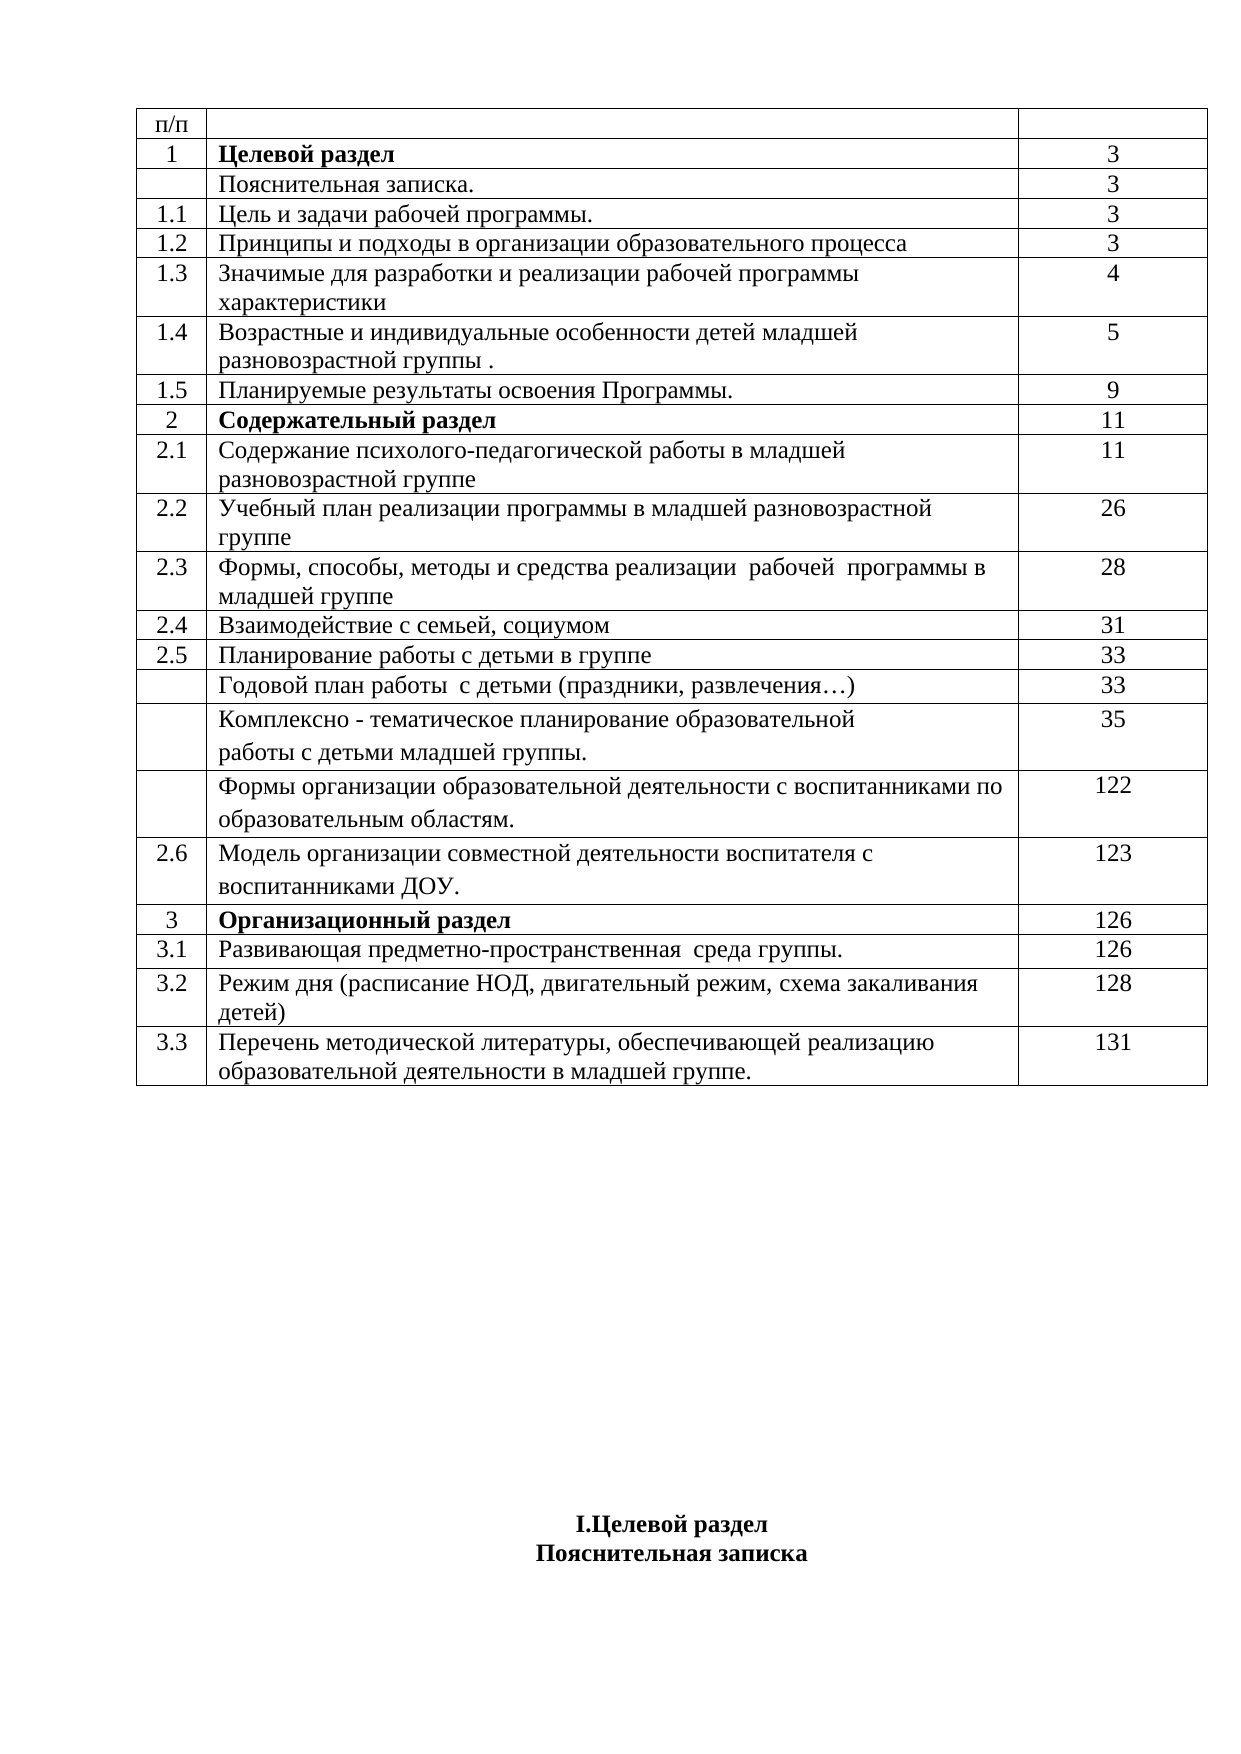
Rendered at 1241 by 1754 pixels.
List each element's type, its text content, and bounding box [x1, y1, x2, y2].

table_cell 4 [1019, 258, 1207, 316]
table_cell 2.1 [137, 435, 206, 492]
table_cell Целевой раздел [207, 139, 1018, 168]
table_cell 35 [1019, 704, 1207, 769]
text Пояснительная записка [148, 1538, 1196, 1567]
table_cell 33 [1019, 670, 1207, 703]
table_cell 131 [1019, 1027, 1207, 1085]
table_cell Планируемые результаты освоения Программы. [207, 375, 1018, 404]
table_cell 5 [1019, 317, 1207, 374]
table_cell Годовой план работы с детьми (праздники, развлечения…) [207, 670, 1018, 703]
table_cell 126 [1019, 935, 1207, 967]
table_cell 11 [1019, 405, 1207, 434]
table_cell 123 [1019, 838, 1207, 904]
table_cell Формы организации образовательной деятельности с воспитанниками по образовательным областям. [207, 771, 1018, 837]
table_cell Значимые для разработки и реализации рабочей программы характеристики [207, 258, 1018, 316]
table_cell Организационный раздел [207, 905, 1018, 933]
text I.Целевой раздел [148, 1509, 1196, 1538]
table_cell Формы, способы, методы и средства реализации рабочей программы в младшей группе [207, 552, 1018, 609]
table_cell 26 [1019, 494, 1207, 551]
table_cell [137, 670, 206, 703]
table_cell 2.6 [137, 838, 206, 904]
table_header стр [1019, 109, 1207, 138]
table_cell 28 [1019, 552, 1207, 609]
table_cell Возрастные и индивидуальные особенности детей младшей разновозрастной группы . [207, 317, 1018, 374]
table_cell 1.2 [137, 229, 206, 257]
table_cell Планирование работы с детьми в группе [207, 640, 1018, 669]
table_cell Содержательный раздел [207, 405, 1018, 434]
table_cell 1 [137, 139, 206, 168]
table_cell 3.2 [137, 969, 206, 1026]
table_cell 9 [1019, 375, 1207, 404]
table_cell 3 [137, 905, 206, 933]
table_cell 3 [1019, 169, 1207, 198]
table_cell 2.4 [137, 611, 206, 639]
table_cell 2.2 [137, 494, 206, 551]
table_cell [137, 169, 206, 198]
table_cell Цель и задачи рабочей программы. [207, 199, 1018, 227]
table_cell 1.4 [137, 317, 206, 374]
table_header [207, 109, 1018, 138]
table_header № п/п [137, 109, 206, 138]
table_cell Содержание психолого-педагогической работы в младшей разновозрастной группе [207, 435, 1018, 492]
table_cell Учебный план реализации программы в младшей разновозрастной группе [207, 494, 1018, 551]
table_cell Модель организации совместной деятельности воспитателя с воспитанниками ДОУ. [207, 838, 1018, 904]
table_cell 2.5 [137, 640, 206, 669]
table_cell 11 [1019, 435, 1207, 492]
table_cell Взаимодействие с семьей, социумом [207, 611, 1018, 639]
table_cell 2 [137, 405, 206, 434]
table_cell 1.5 [137, 375, 206, 404]
table_cell 1.1 [137, 199, 206, 227]
table_cell Принципы и подходы в организации образовательного процесса [207, 229, 1018, 257]
table_cell Комплексно - тематическое планирование образовательной работы с детьми младшей группы. [207, 704, 1018, 769]
table_cell [137, 771, 206, 837]
table_cell 3.3 [137, 1027, 206, 1085]
table_cell Перечень методической литературы, обеспечивающей реализацию образовательной деятельности в младшей группе. [207, 1027, 1018, 1085]
table_cell 122 [1019, 771, 1207, 837]
table_cell 3 [1019, 199, 1207, 227]
table_cell 31 [1019, 611, 1207, 639]
table_cell 3.1 [137, 935, 206, 967]
table_cell 3 [1019, 139, 1207, 168]
table_cell Режим дня (расписание НОД, двигательный режим, схема закаливания детей) [207, 969, 1018, 1026]
table_cell 126 [1019, 905, 1207, 933]
table_cell 2.3 [137, 552, 206, 609]
table_cell 1.3 [137, 258, 206, 316]
table_cell Пояснительная записка. [207, 169, 1018, 198]
table_cell Развивающая предметно-пространственная среда группы. [207, 935, 1018, 967]
table_cell 33 [1019, 640, 1207, 669]
table_cell 3 [1019, 229, 1207, 257]
table_cell [137, 704, 206, 769]
table_cell 128 [1019, 969, 1207, 1026]
